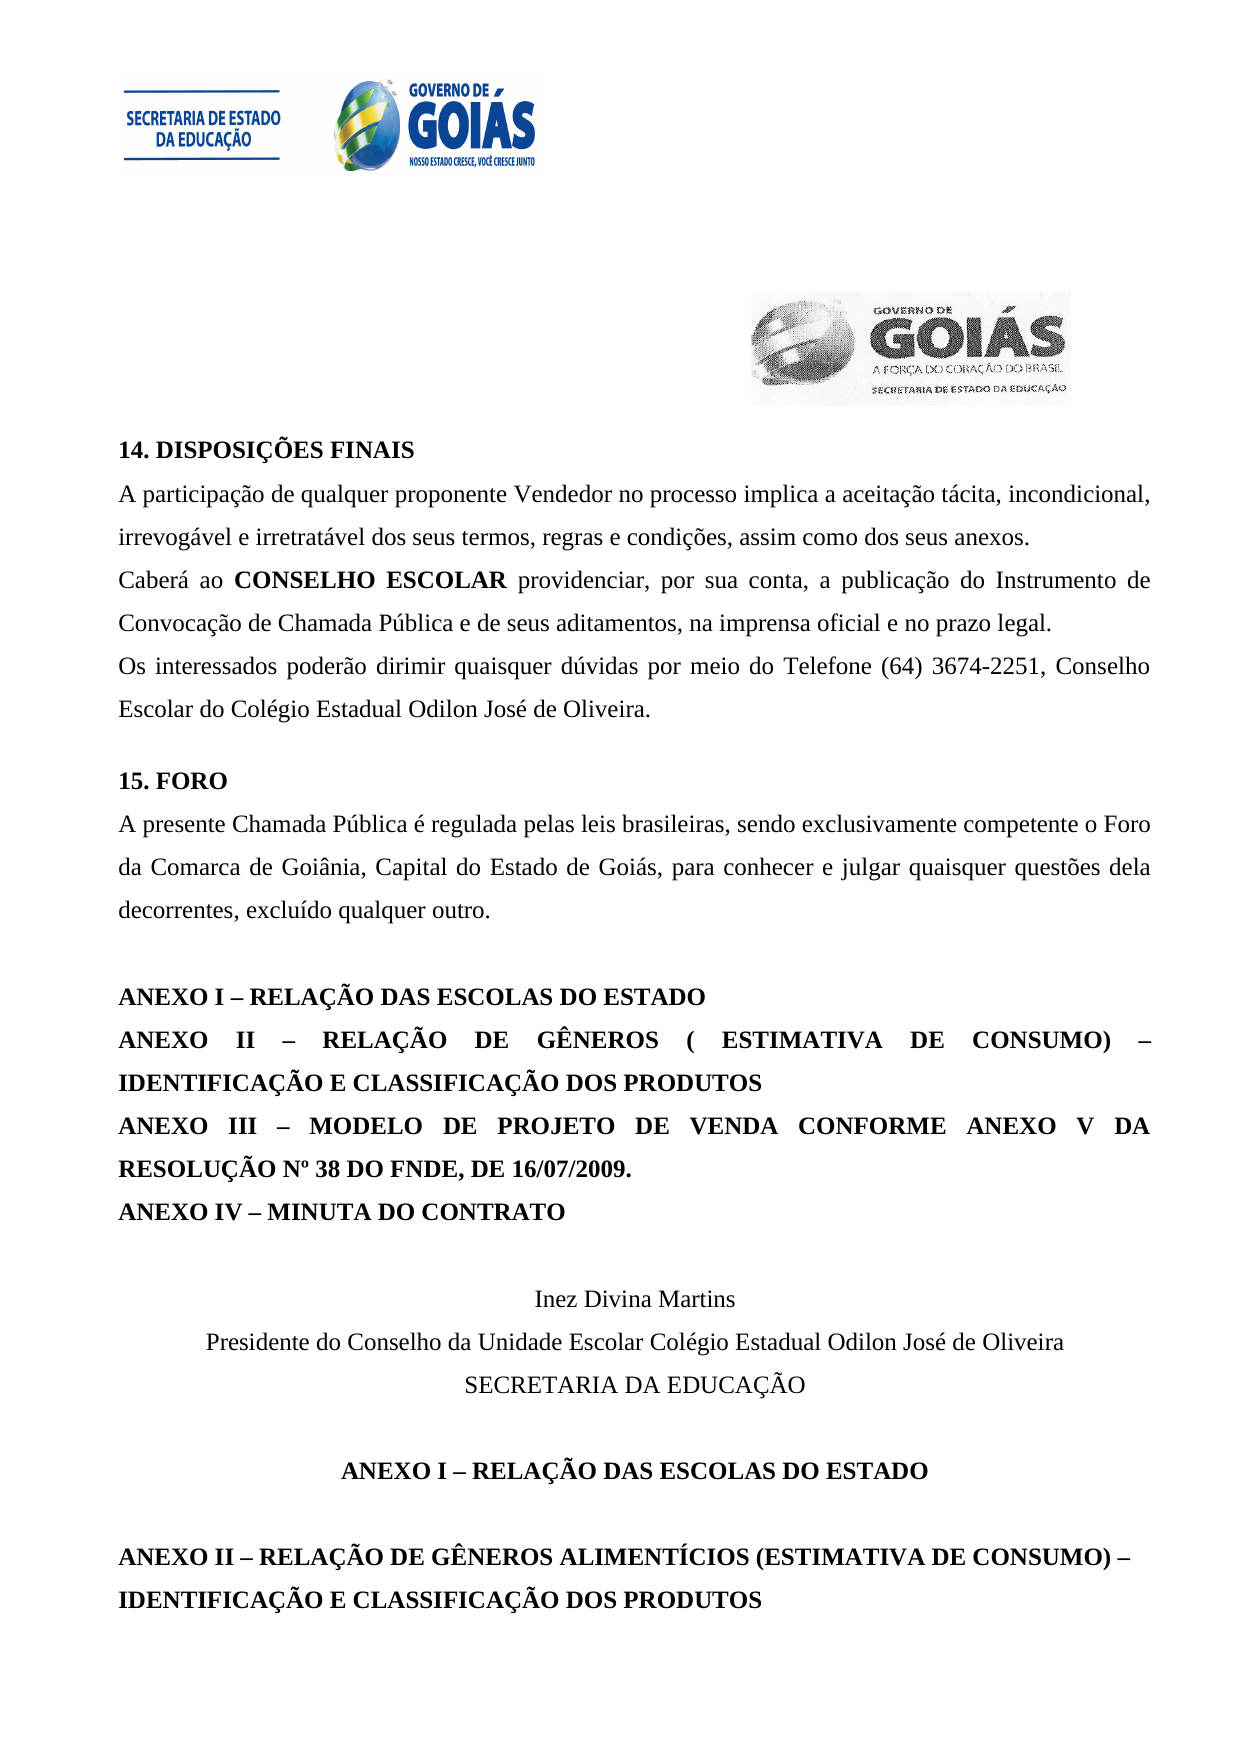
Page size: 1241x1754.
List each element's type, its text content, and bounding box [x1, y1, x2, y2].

text A participação de qualquer proponente Vendedor no processo implica a aceitação tácita, incondicional, irrevogável e irretratável dos seus termos, regras e condições, assim como dos seus anexos. [118, 479, 1152, 551]
text 15. FORO [118, 766, 1152, 795]
text ANEXO I – RELAÇÃO DAS ESCOLAS DO ESTADO [118, 1456, 1152, 1485]
text ANEXO I – RELAÇÃO DAS ESCOLAS DO ESTADO [118, 982, 1152, 1011]
text ANEXO II – RELAÇÃO DE GÊNEROS ALIMENTÍCIOS (ESTIMATIVA DE CONSUMO) – IDENTIFICAÇÃO E CLASSIFICAÇÃO DOS PRODUTOS [118, 1542, 1152, 1614]
text 14. DISPOSIÇÕES FINAIS [118, 436, 1152, 464]
text ANEXO IV – MINUTA DO CONTRATO [118, 1197, 1152, 1226]
picture [118, 73, 542, 177]
text Inez Divina Martins [118, 1284, 1152, 1312]
text ANEXO II – RELAÇÃO DE GÊNEROS ( ESTIMATIVA DE CONSUMO) – IDENTIFICAÇÃO E CLASSIFICAÇÃO DOS PRODUTOS [118, 1025, 1152, 1097]
text Caberá ao CONSELHO ESCOLAR providenciar, por sua conta, a publicação do Instrumento de Convocação de Chamada Pública e de seus aditamentos, na imprensa oficial e no prazo legal. [118, 565, 1152, 637]
text A presente Chamada Pública é regulada pelas leis brasileiras, sendo exclusivamente competente o Foro da Comarca de Goiânia, Capital do Estado de Goiás, para conhecer e julgar quaisquer questões dela decorrentes, excluído qualquer outro. [118, 809, 1152, 924]
text ANEXO III – MODELO DE PROJETO DE VENDA CONFORME ANEXO V DA RESOLUÇÃO Nº 38 DO FNDE, DE 16/07/2009. [118, 1111, 1152, 1183]
text SECRETARIA DA EDUCAÇÃO [118, 1370, 1152, 1399]
text Os interessados poderão dirimir quaisquer dúvidas por meio do Telefone (64) 3674-2251, Conselho Escolar do Colégio Estadual Odilon José de Oliveira. [118, 651, 1152, 723]
text Presidente do Conselho da Unidade Escolar Colégio Estadual Odilon José de Oliveira [118, 1327, 1152, 1356]
